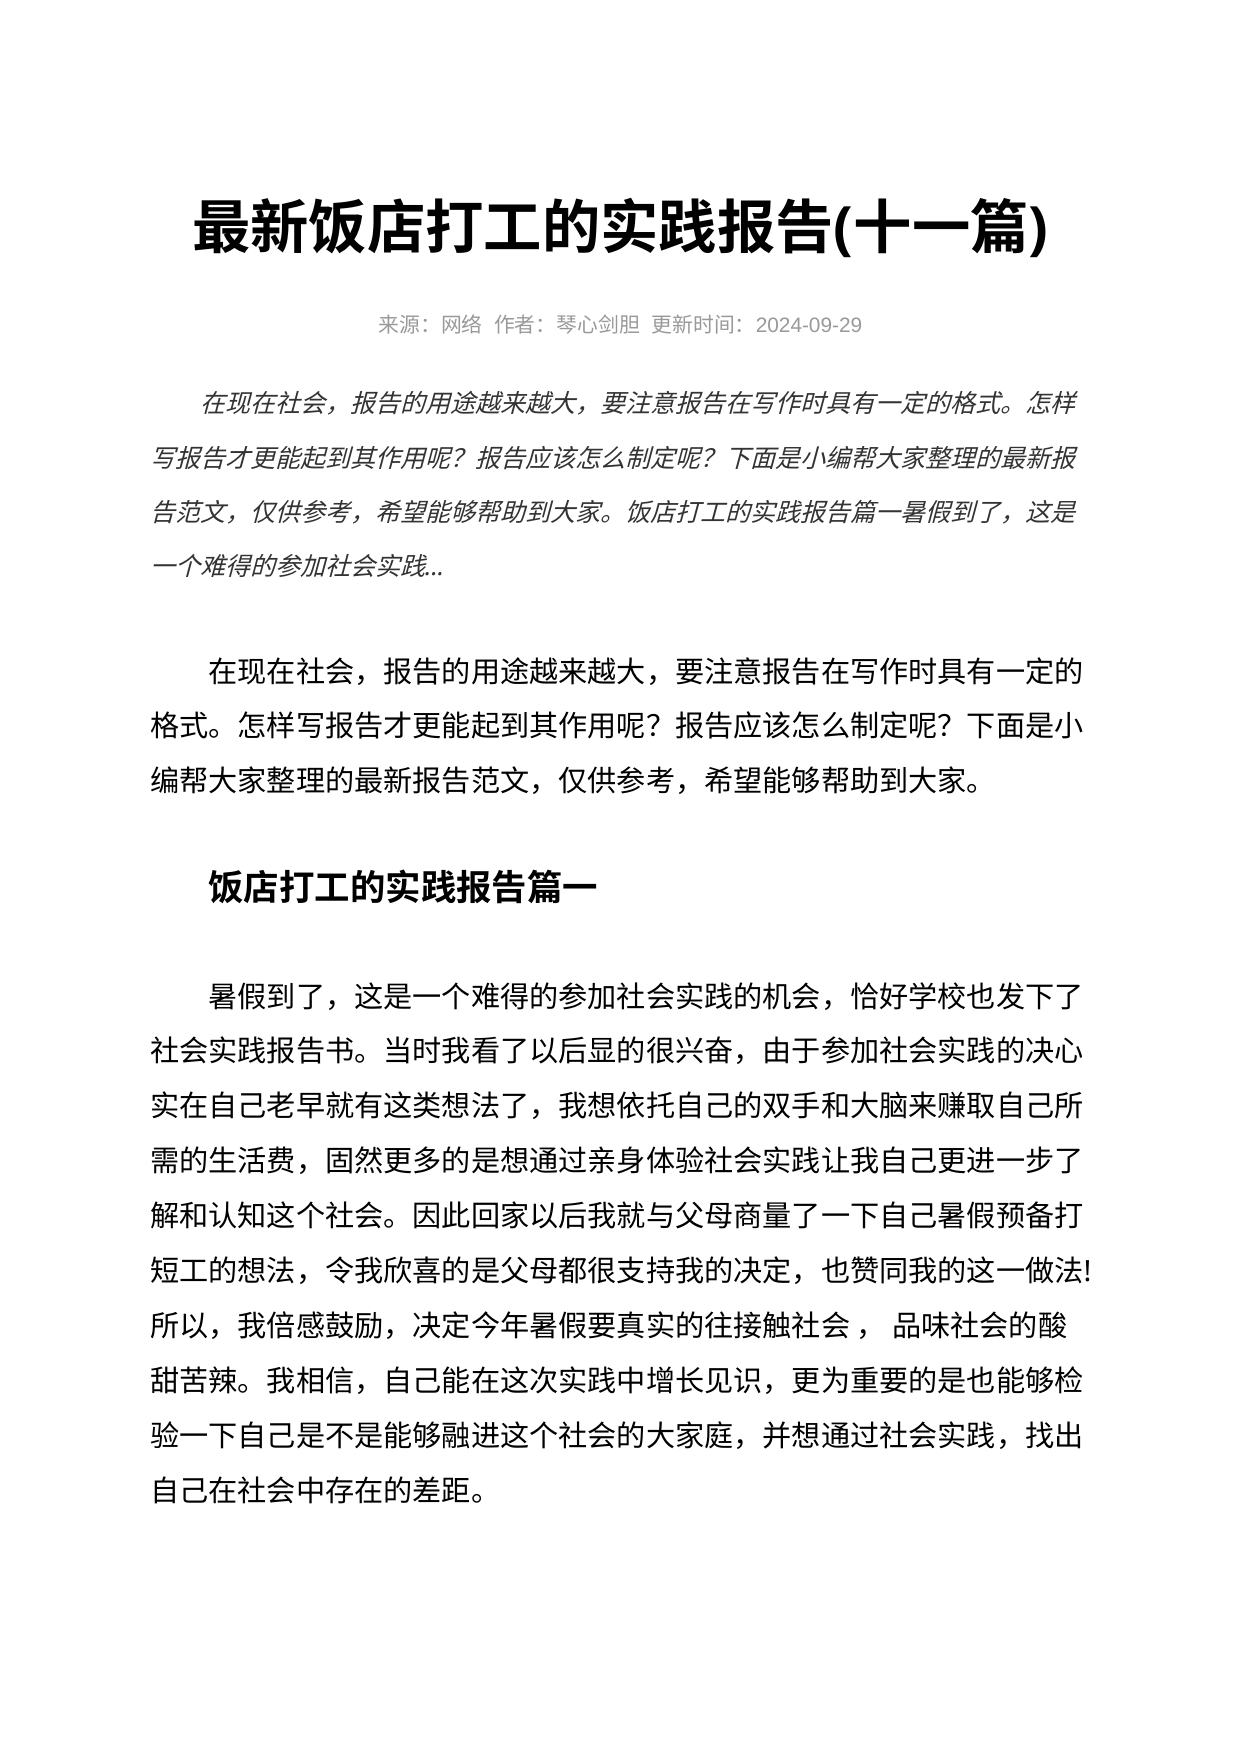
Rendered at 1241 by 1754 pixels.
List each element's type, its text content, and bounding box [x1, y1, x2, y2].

text 来源：网络 作者：琴心剑胆 更新时间：2024-09-29 [150, 313, 1090, 337]
text 在现在社会，报告的用途越来越大，要注意报告在写作时具有一定的格式。怎样写报告才更能起到其作用呢？报告应该怎么制定呢？下面是小编帮大家整理的最新报告范文，仅供参考，希望能够帮助到大家。 [150, 648, 1090, 800]
subtitle 最新饭店打工的实践报告(十一篇) [150, 181, 1090, 266]
text 饭店打工的实践报告篇一 [150, 860, 1090, 911]
text 暑假到了，这是一个难得的参加社会实践的机会，恰好学校也发下了社会实践报告书。当时我看了以后显的很兴奋，由于参加社会实践的决心实在自己老早就有这类想法了，我想依托自己的双手和大脑来赚取自己所需的生活费，固然更多的是想通过亲身体验社会实践让我自己更进一步了解和认知这个社会。因此回家以后我就与父母商量了一下自己暑假预备打短工的想法，令我欣喜的是父母都很支持我的决定，也赞同我的这一做法!所以，我倍感鼓励，决定今年暑假要真实的往接触社会 ， 品味社会的酸甜苦辣。我相信，自己能在这次实践中增长见识，更为重要的是也能够检验一下自己是不是能够融进这个社会的大家庭，并想通过社会实践，找出自己在社会中存在的差距。 [150, 973, 1090, 1509]
text 在现在社会，报告的用途越来越大，要注意报告在写作时具有一定的格式。怎样写报告才更能起到其作用呢？报告应该怎么制定呢？下面是小编帮大家整理的最新报告范文，仅供参考，希望能够帮助到大家。饭店打工的实践报告篇一暑假到了，这是一个难得的参加社会实践... [150, 384, 1090, 583]
